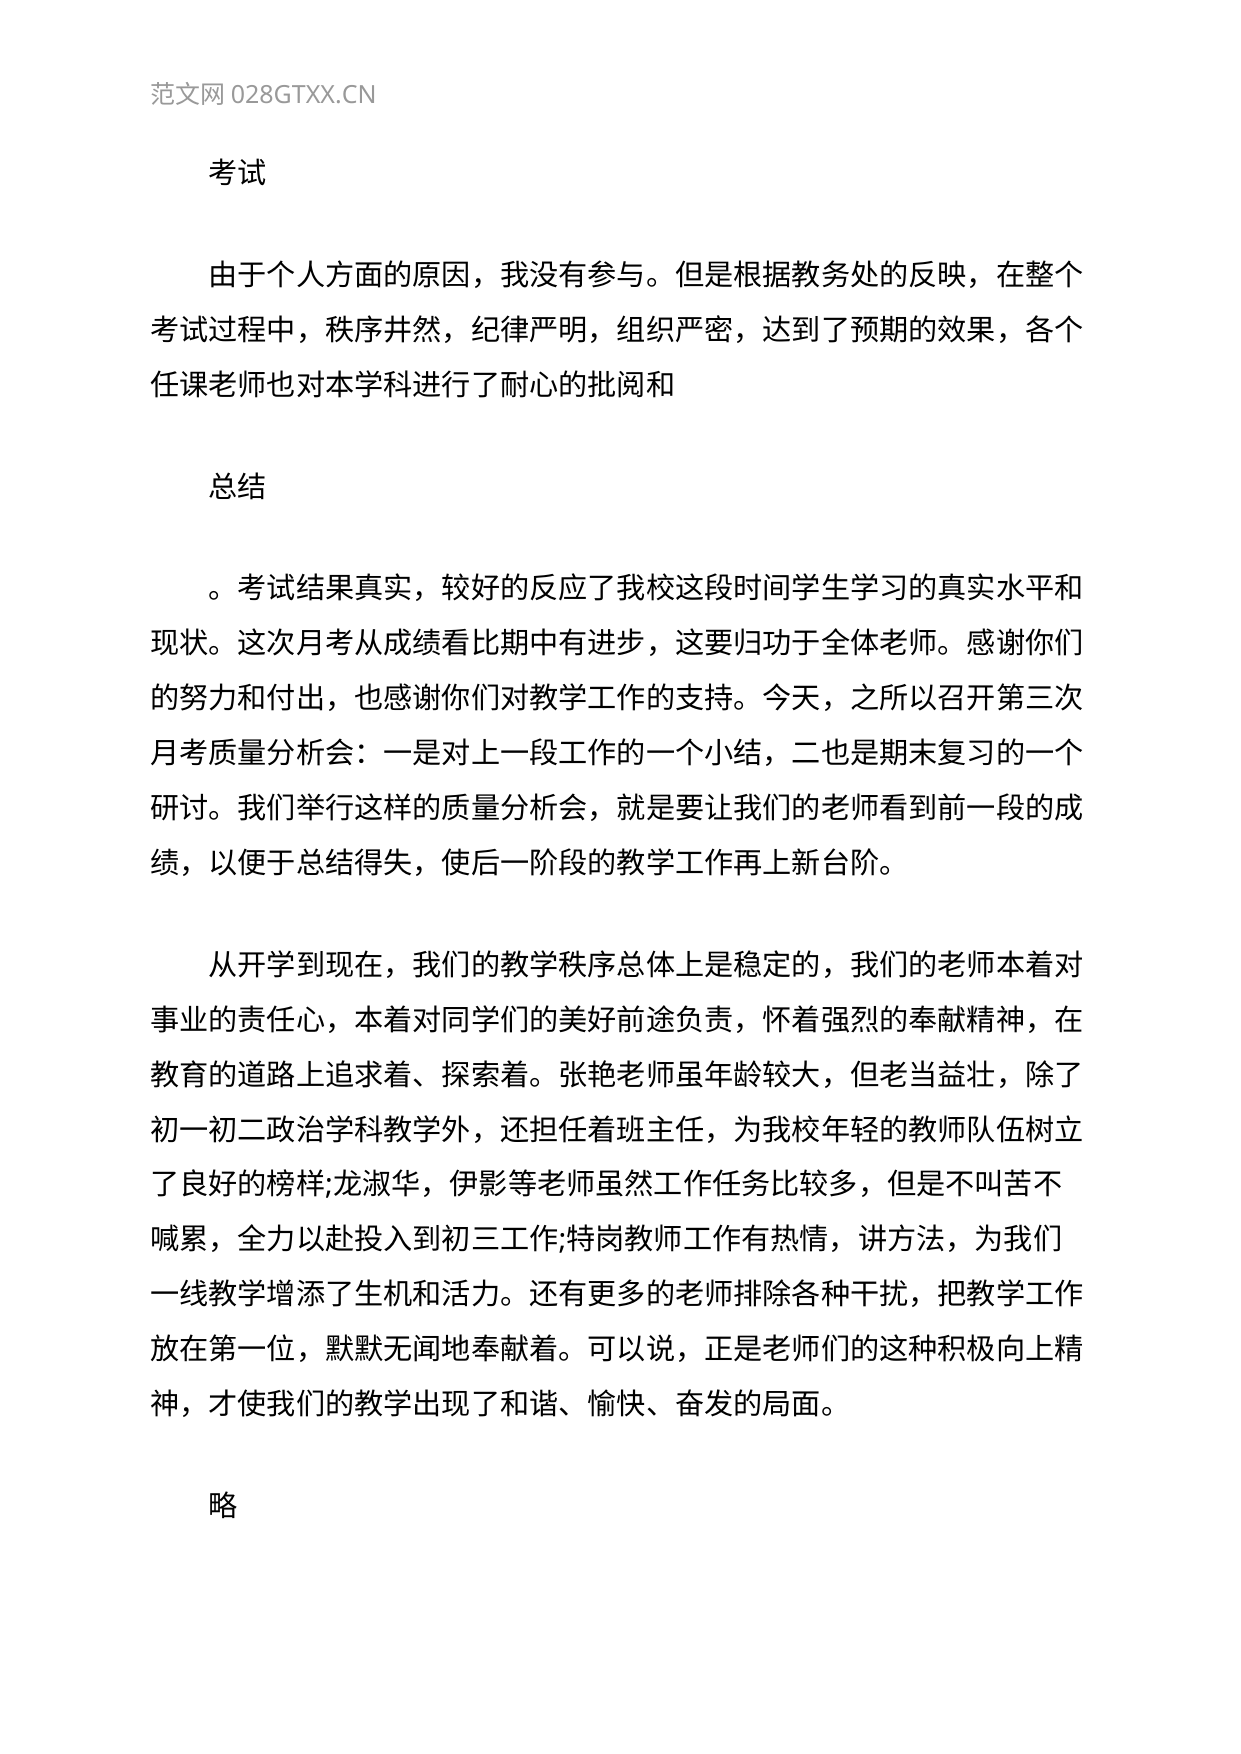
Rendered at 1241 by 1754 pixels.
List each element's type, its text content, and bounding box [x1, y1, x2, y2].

text 考试 [150, 150, 1090, 192]
text 略 [150, 1482, 1090, 1525]
text 总结 [150, 463, 1090, 506]
text 。考试结果真实，较好的反应了我校这段时间学生学习的真实水平和现状。这次月考从成绩看比期中有进步，这要归功于全体老师。感谢你们的努力和付出，也感谢你们对教学工作的支持。今天，之所以召开第三次月考质量分析会：一是对上一段工作的一个小结，二也是期末复习的一个研讨。我们举行这样的质量分析会，就是要让我们的老师看到前一段的成绩，以便于总结得失，使后一阶段的教学工作再上新台阶。 [150, 565, 1090, 882]
text 由于个人方面的原因，我没有参与。但是根据教务处的反映，在整个考试过程中，秩序井然，纪律严明，组织严密，达到了预期的效果，各个任课老师也对本学科进行了耐心的批阅和 [150, 252, 1090, 404]
text 从开学到现在，我们的教学秩序总体上是稳定的，我们的老师本着对事业的责任心，本着对同学们的美好前途负责，怀着强烈的奉献精神，在教育的道路上追求着、探索着。张艳老师虽年龄较大，但老当益壮，除了初一初二政治学科教学外，还担任着班主任，为我校年轻的教师队伍树立了良好的榜样;龙淑华，伊影等老师虽然工作任务比较多，但是不叫苦不喊累，全力以赴投入到初三工作;特岗教师工作有热情，讲方法，为我们一线教学增添了生机和活力。还有更多的老师排除各种干扰，把教学工作放在第一位，默默无闻地奉献着。可以说，正是老师们的这种积极向上精神，才使我们的教学出现了和谐、愉快、奋发的局面。 [150, 941, 1090, 1423]
